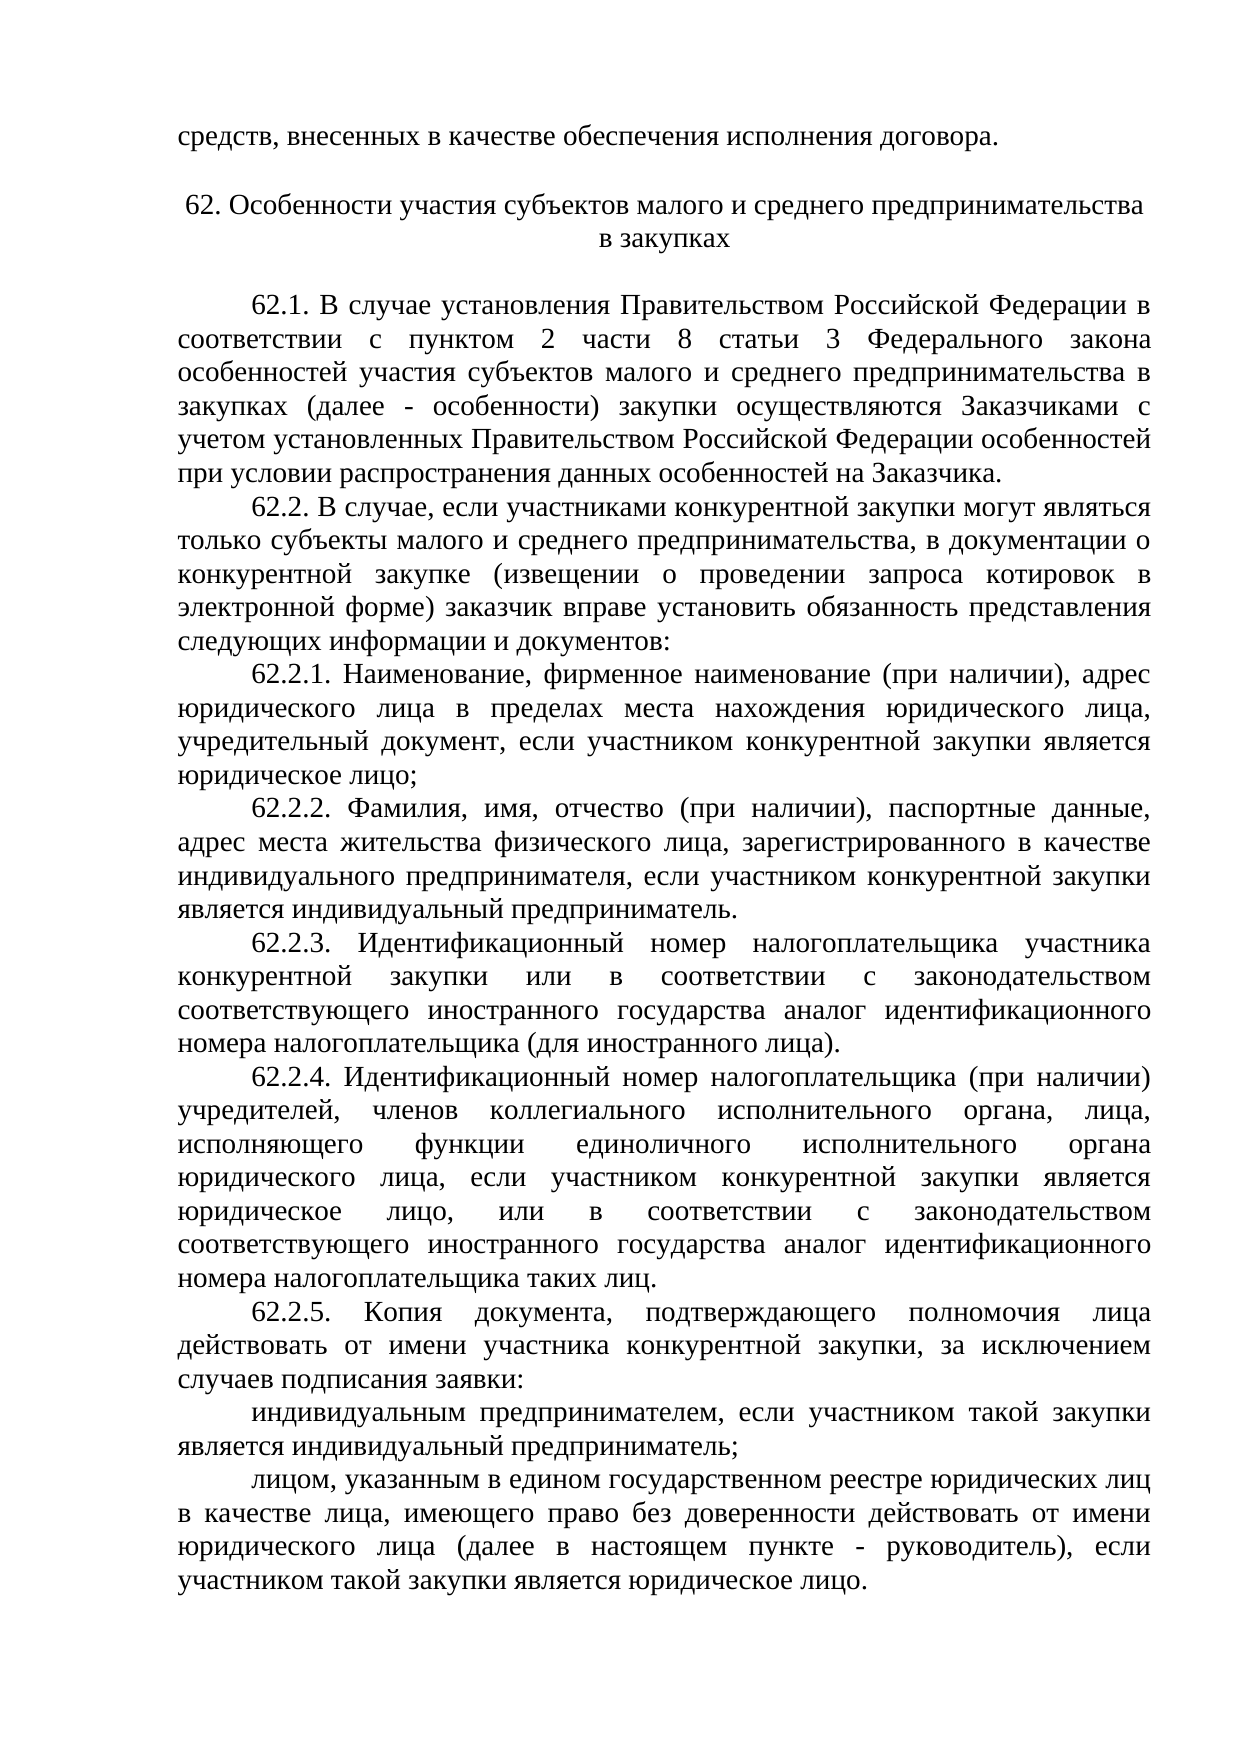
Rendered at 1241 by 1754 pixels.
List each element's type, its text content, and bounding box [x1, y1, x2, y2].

text лицом, указанным в едином государственном реестре юридических лиц в качестве лица, имеющего право без доверенности действовать от имени юридического лица (далее в настоящем пункте - руководитель), если участником такой закупки является юридическое лицо. [177, 1461, 1152, 1596]
text 62. Особенности участия субъектов малого и среднего предпринимательства в закупках [177, 187, 1152, 254]
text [177, 118, 1152, 152]
text 62.2.5. Копия документа, подтверждающего полномочия лица действовать от имени участника конкурентной закупки, за исключением случаев подписания заявки: [177, 1294, 1152, 1394]
text 62.2.1. Наименование, фирменное наименование (при наличии), адрес юридического лица в пределах места нахождения юридического лица, учредительный документ, если участником конкурентной закупки является юридическое лицо; [177, 656, 1152, 791]
text 62.2.3. Идентификационный номер налогоплательщика участника конкурентной закупки или в соответствии с законодательством соответствующего иностранного государства аналог идентификационного номера налогоплательщика (для иностранного лица). [177, 925, 1152, 1059]
text 62.2.2. Фамилия, имя, отчество (при наличии), паспортные данные, адрес места жительства физического лица, зарегистрированного в качестве индивидуального предпринимателя, если участником конкурентной закупки является индивидуальный предприниматель. [177, 791, 1152, 925]
text индивидуальным предпринимателем, если участником такой закупки является индивидуальный предприниматель; [177, 1394, 1152, 1461]
text 62.1. В случае установления Правительством Российской Федерации в соответствии с пунктом 2 части 8 статьи 3 Федерального закона особенностей участия субъектов малого и среднего предпринимательства в закупках (далее - особенности) закупки осуществляются Заказчиками с учетом установленных Правительством Российской Федерации особенностей при условии распространения данных особенностей на Заказчика. [177, 287, 1152, 489]
text 62.2. В случае, если участниками конкурентной закупки могут являться только субъекты малого и среднего предпринимательства, в документации о конкурентной закупке (извещении о проведении запроса котировок в электронной форме) заказчик вправе установить обязанность представления следующих информации и документов: [177, 489, 1152, 656]
text 62.2.4. Идентификационный номер налогоплательщика (при наличии) учредителей, членов коллегиального исполнительного органа, лица, исполняющего функции единоличного исполнительного органа юридического лица, если участником конкурентной закупки является юридическое лицо, или в соответствии с законодательством соответствующего иностранного государства аналог идентификационного номера налогоплательщика таких лиц. [177, 1059, 1152, 1294]
